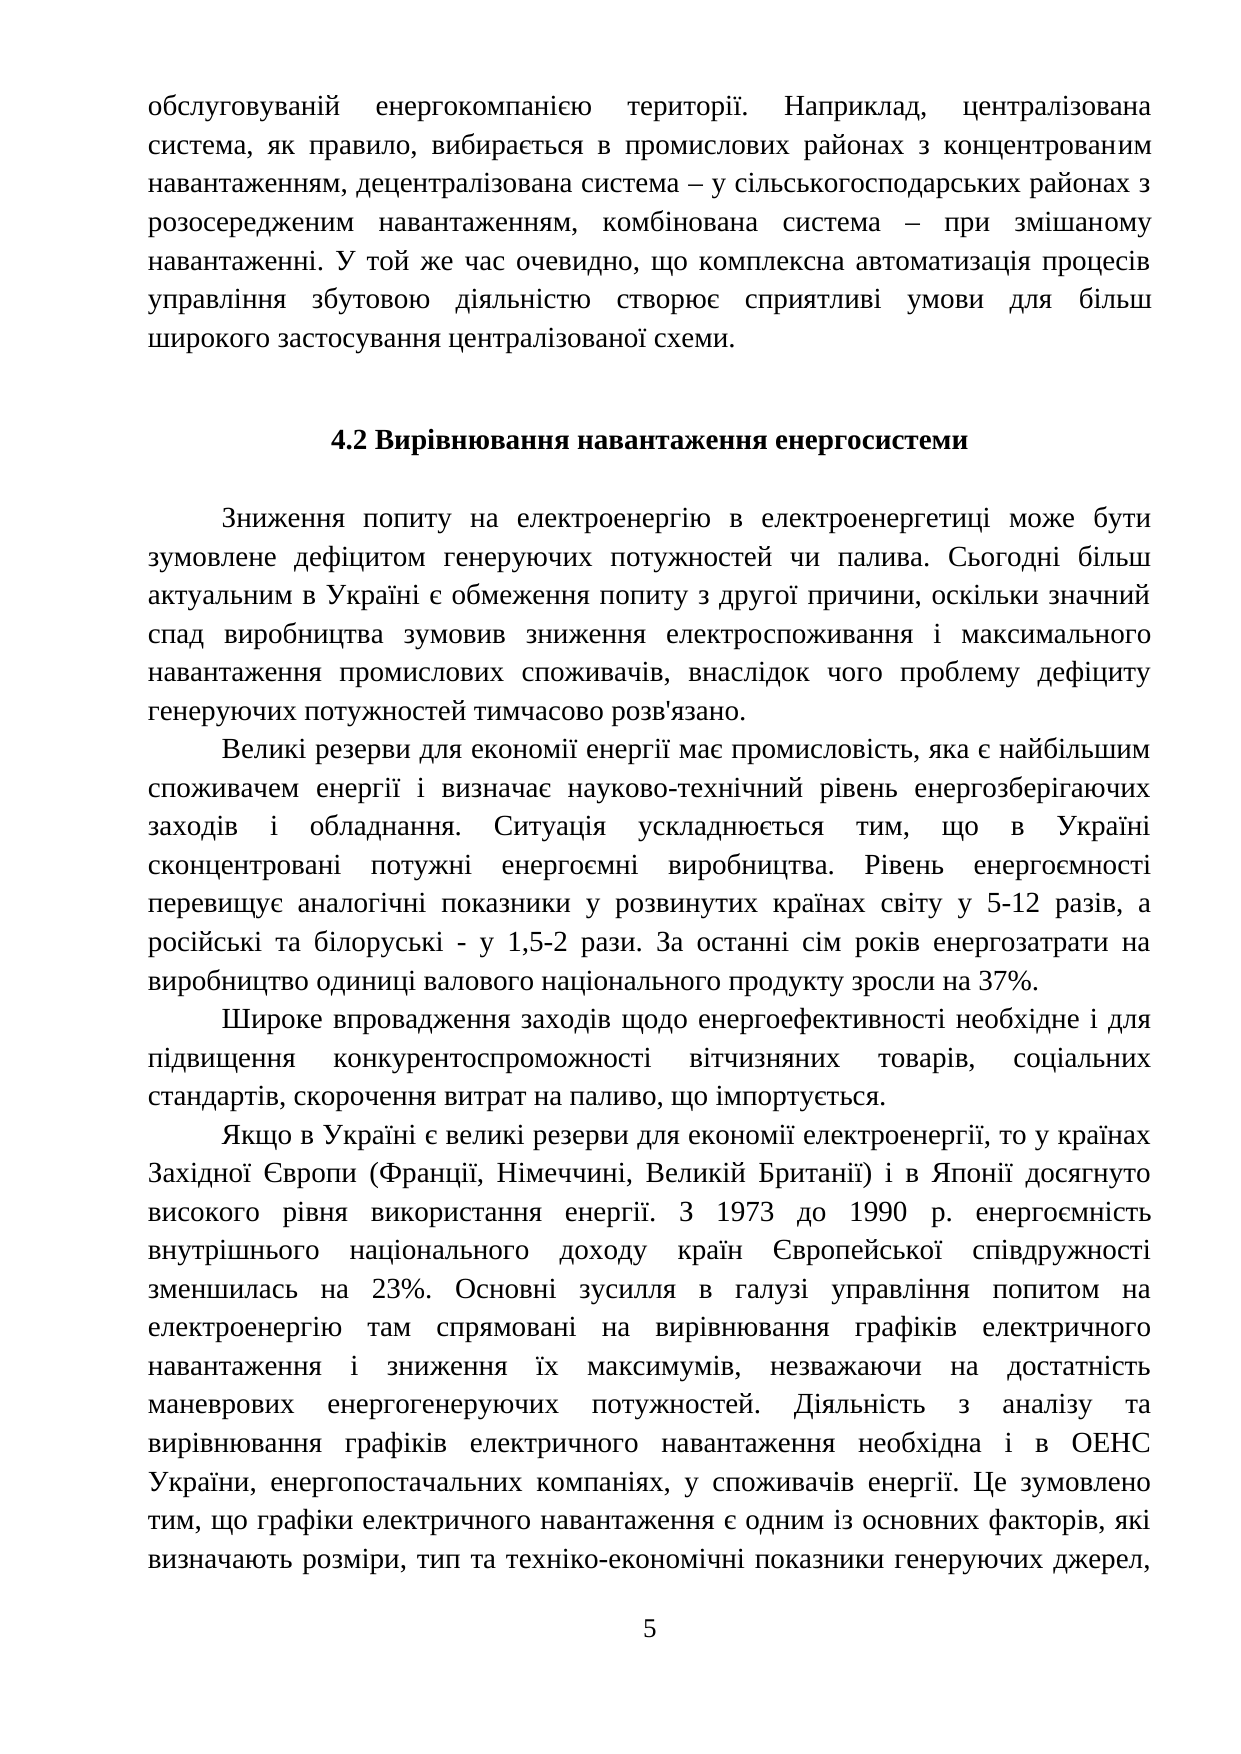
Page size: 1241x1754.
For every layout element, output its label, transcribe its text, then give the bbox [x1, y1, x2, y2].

text Зниження попиту на електроенергію в електроенергетиці може бути зумовлене дефіцитом генеруючих потужностей чи палива. Сьогодні більш актуальним в Україні є обмеження попиту з другої причини, оскільки значний спад виробництва зумовив зниження електроспоживання і максимального навантаження промислових споживачів, внаслідок чого проблему дефіциту генеруючих потужностей тимчасово розв'язано. [148, 500, 1152, 726]
text Великі резерви для економії енергії має промисловість, яка є найбільшим споживачем енергії і визначає науково-технічний рівень енергозберігаючих заходів і обладнання. Ситуація ускладнюється тим, що в Україні сконцентровані потужні енергоємні виробництва. Рівень енергоємності перевищує аналогічні показники у розвинутих країнах світу у 5-12 разів, а російські та білоруські - у 1,5-2 рази. За останні сім років енергозатрати на виробництво одиниці валового національного продукту зросли на 37%. [148, 731, 1152, 996]
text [148, 1117, 1152, 1574]
text Широке впровадження заходів щодо енергоефективності необхідне і для підвищення конкурентоспроможності вітчизняних товарів, соціальних стандартів, скорочення витрат на паливо, що імпортується. [148, 1001, 1152, 1112]
subtitle 4.2 Вирівнювання навантаження енергосистеми [148, 422, 1152, 455]
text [148, 88, 1152, 353]
